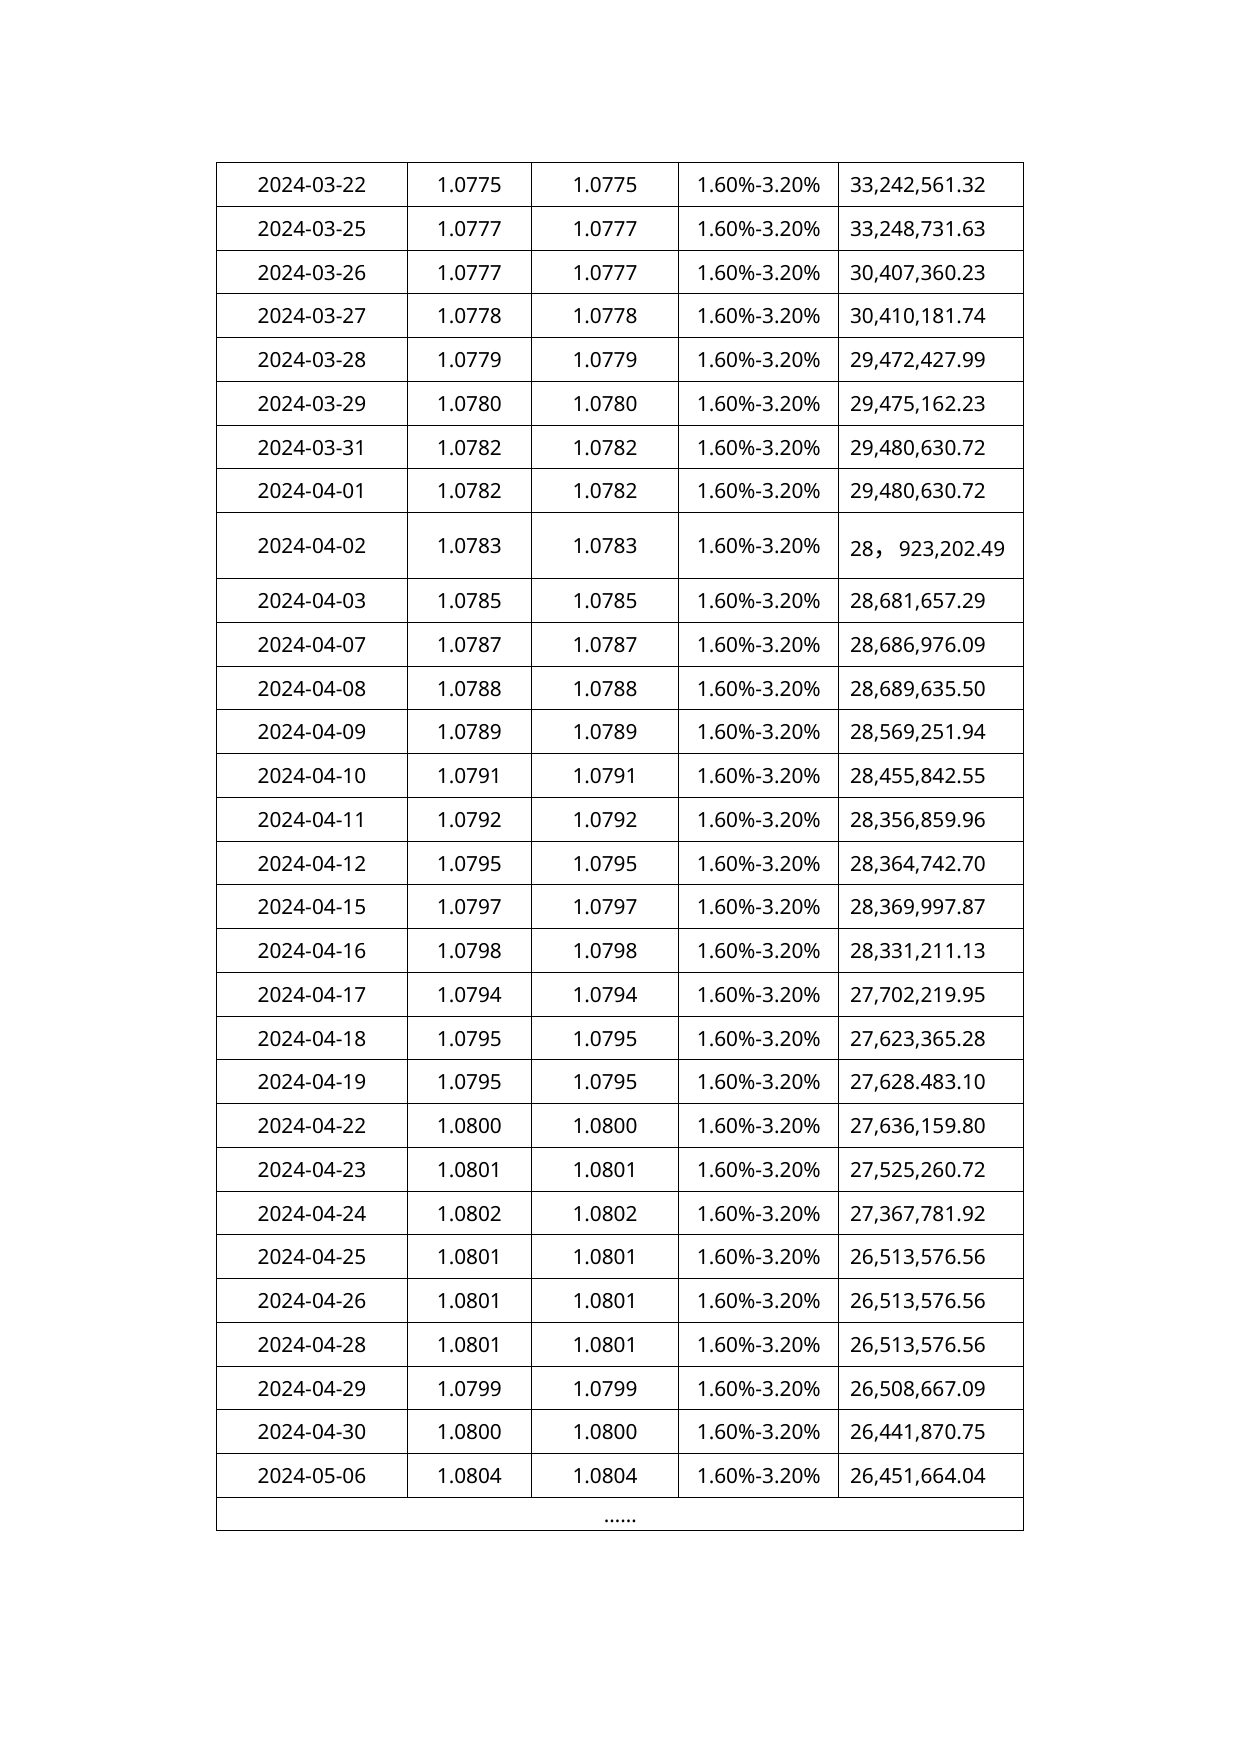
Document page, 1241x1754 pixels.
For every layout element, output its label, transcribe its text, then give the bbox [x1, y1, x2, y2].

table_cell 27,367,781.92 [839, 1192, 1023, 1234]
table_cell 26,508,667.09 [839, 1367, 1023, 1409]
table_cell 1.0801 [532, 1148, 678, 1191]
table_cell 1.0777 [408, 207, 531, 249]
table_cell 1.60%-3.20% [679, 798, 838, 841]
table_cell 1.0780 [532, 382, 678, 424]
table_cell 33,242,561.32 [839, 163, 1023, 206]
table_cell 27,702,219.95 [839, 973, 1023, 1016]
table_cell 1.60%-3.20% [679, 1148, 838, 1191]
table_cell 1.0788 [408, 667, 531, 709]
table_cell 1.60%-3.20% [679, 251, 838, 293]
table_cell 1.0795 [408, 1060, 531, 1103]
table_cell 2024-04-22 [217, 1104, 407, 1147]
table_cell 1.0789 [532, 710, 678, 753]
table_cell 1.0785 [408, 579, 531, 622]
table_cell 1.0787 [532, 623, 678, 666]
table_cell 2024-04-02 [217, 513, 407, 578]
table_cell 1.60%-3.20% [679, 1017, 838, 1059]
table_cell 29,480,630.72 [839, 426, 1023, 468]
table_cell 1.60%-3.20% [679, 294, 838, 337]
table_cell 28,331,211.13 [839, 929, 1023, 972]
table_cell 28,455,842.55 [839, 754, 1023, 797]
table_cell 1.0795 [532, 1060, 678, 1103]
table_cell 1.0783 [532, 513, 678, 578]
table_cell 1.0785 [532, 579, 678, 622]
table_cell 1.60%-3.20% [679, 163, 838, 206]
table_cell 1.0779 [408, 338, 531, 381]
table_cell 26,513,576.56 [839, 1235, 1023, 1278]
table_cell 1.0800 [408, 1104, 531, 1147]
table_cell 1.60%-3.20% [679, 929, 838, 972]
table_cell 1.0777 [532, 207, 678, 249]
table_cell 26,513,576.56 [839, 1279, 1023, 1322]
table_cell 1.60%-3.20% [679, 1192, 838, 1234]
table_cell 27,628.483.10 [839, 1060, 1023, 1103]
table_cell 1.0792 [532, 798, 678, 841]
table_cell 1.0788 [532, 667, 678, 709]
table_cell 1.0779 [532, 338, 678, 381]
table_cell 1.0798 [408, 929, 531, 972]
table_cell 29,472,427.99 [839, 338, 1023, 381]
table_cell 1.0795 [408, 1017, 531, 1059]
table_cell 2024-04-16 [217, 929, 407, 972]
table_cell 1.60%-3.20% [679, 710, 838, 753]
table_cell 1.0782 [408, 426, 531, 468]
table_cell 1.0804 [408, 1454, 531, 1497]
table_cell 2024-03-31 [217, 426, 407, 468]
table_cell 1.60%-3.20% [679, 754, 838, 797]
table_cell 1.60%-3.20% [679, 1323, 838, 1366]
table_cell 2024-03-26 [217, 251, 407, 293]
table_cell 27,623,365.28 [839, 1017, 1023, 1059]
table_cell 1.0800 [532, 1104, 678, 1147]
table_cell 1.60%-3.20% [679, 1060, 838, 1103]
table_cell 1.60%-3.20% [679, 382, 838, 424]
table_cell 2024-04-08 [217, 667, 407, 709]
table_cell 1.0778 [408, 294, 531, 337]
table_cell 28,689,635.50 [839, 667, 1023, 709]
table_cell 1.0791 [532, 754, 678, 797]
table_cell 28,686,976.09 [839, 623, 1023, 666]
table_cell 2024-04-12 [217, 842, 407, 884]
table_cell 1.0777 [408, 251, 531, 293]
table_cell 1.0798 [532, 929, 678, 972]
table_cell 1.0801 [532, 1235, 678, 1278]
table_cell 2024-03-22 [217, 163, 407, 206]
table_cell 2024-04-15 [217, 885, 407, 928]
table_cell 1.0782 [532, 469, 678, 512]
table_cell 1.0780 [408, 382, 531, 424]
table_cell …… [217, 1498, 1023, 1530]
table_cell 1.60%-3.20% [679, 579, 838, 622]
table_cell 1.60%-3.20% [679, 469, 838, 512]
table_cell 1.0797 [408, 885, 531, 928]
table_cell 2024-03-27 [217, 294, 407, 337]
table_cell 28,369,997.87 [839, 885, 1023, 928]
table_cell 29,475,162.23 [839, 382, 1023, 424]
table_cell 1.0775 [408, 163, 531, 206]
table_cell 2024-04-17 [217, 973, 407, 1016]
table_cell 27,525,260.72 [839, 1148, 1023, 1191]
table_cell 30,407,360.23 [839, 251, 1023, 293]
table_cell 1.0792 [408, 798, 531, 841]
table_cell 1.0778 [532, 294, 678, 337]
table_cell 1.60%-3.20% [679, 426, 838, 468]
table_cell 1.0789 [408, 710, 531, 753]
table_cell 1.0775 [532, 163, 678, 206]
table_cell 1.60%-3.20% [679, 513, 838, 578]
table_cell 1.0800 [532, 1410, 678, 1453]
table_cell 1.0794 [408, 973, 531, 1016]
table_cell 2024-04-29 [217, 1367, 407, 1409]
table_cell 2024-04-18 [217, 1017, 407, 1059]
table_cell 29,480,630.72 [839, 469, 1023, 512]
table_cell 1.0801 [408, 1148, 531, 1191]
table_cell 2024-04-26 [217, 1279, 407, 1322]
table_cell 28,364,742.70 [839, 842, 1023, 884]
table_cell 2024-03-29 [217, 382, 407, 424]
table_cell 28，923,202.49 [839, 513, 1023, 578]
table_cell 1.60%-3.20% [679, 623, 838, 666]
table_cell 1.0800 [408, 1410, 531, 1453]
table_cell 1.0777 [532, 251, 678, 293]
table_cell 28,356,859.96 [839, 798, 1023, 841]
table_cell 1.0801 [408, 1235, 531, 1278]
table_cell 1.0802 [408, 1192, 531, 1234]
table_cell 2024-04-23 [217, 1148, 407, 1191]
table_cell 1.60%-3.20% [679, 207, 838, 249]
table_cell 1.0795 [532, 842, 678, 884]
table_cell 1.60%-3.20% [679, 1279, 838, 1322]
table_cell 27,636,159.80 [839, 1104, 1023, 1147]
table_cell 2024-04-11 [217, 798, 407, 841]
table_cell 2024-04-24 [217, 1192, 407, 1234]
table_cell 1.0782 [408, 469, 531, 512]
table_cell 1.60%-3.20% [679, 973, 838, 1016]
table_cell 1.0782 [532, 426, 678, 468]
table_cell 1.0801 [408, 1279, 531, 1322]
table_cell 1.60%-3.20% [679, 842, 838, 884]
table_cell 1.60%-3.20% [679, 1410, 838, 1453]
table_cell 1.0801 [532, 1279, 678, 1322]
table_cell 1.0799 [532, 1367, 678, 1409]
table_cell 2024-04-01 [217, 469, 407, 512]
table_cell 2024-04-30 [217, 1410, 407, 1453]
table_cell 1.0797 [532, 885, 678, 928]
table_cell 28,569,251.94 [839, 710, 1023, 753]
table_cell 1.60%-3.20% [679, 1235, 838, 1278]
table_cell 1.0794 [532, 973, 678, 1016]
table_cell 2024-04-03 [217, 579, 407, 622]
table_cell 2024-05-06 [217, 1454, 407, 1497]
table_cell 26,451,664.04 [839, 1454, 1023, 1497]
table_cell 26,441,870.75 [839, 1410, 1023, 1453]
table_cell 2024-04-07 [217, 623, 407, 666]
table_cell 2024-04-09 [217, 710, 407, 753]
table_cell 26,513,576.56 [839, 1323, 1023, 1366]
table_cell 2024-04-28 [217, 1323, 407, 1366]
table_cell 1.60%-3.20% [679, 1454, 838, 1497]
table_cell 28,681,657.29 [839, 579, 1023, 622]
table_cell 2024-04-25 [217, 1235, 407, 1278]
table_cell 1.60%-3.20% [679, 667, 838, 709]
table_cell 1.0795 [408, 842, 531, 884]
table_cell 1.0801 [408, 1323, 531, 1366]
table_cell 1.60%-3.20% [679, 1104, 838, 1147]
table_cell 1.0802 [532, 1192, 678, 1234]
table_cell 1.0804 [532, 1454, 678, 1497]
table_cell 1.0799 [408, 1367, 531, 1409]
table_cell 1.0787 [408, 623, 531, 666]
table_cell 1.0795 [532, 1017, 678, 1059]
table_cell 1.0791 [408, 754, 531, 797]
table_cell 1.60%-3.20% [679, 1367, 838, 1409]
table_cell 1.60%-3.20% [679, 885, 838, 928]
table_cell 1.0801 [532, 1323, 678, 1366]
table_cell 2024-03-28 [217, 338, 407, 381]
table_cell 30,410,181.74 [839, 294, 1023, 337]
table_cell 2024-04-19 [217, 1060, 407, 1103]
table_cell 2024-04-10 [217, 754, 407, 797]
table_cell 1.0783 [408, 513, 531, 578]
table_cell 1.60%-3.20% [679, 338, 838, 381]
table_cell 2024-03-25 [217, 207, 407, 249]
table_cell 33,248,731.63 [839, 207, 1023, 249]
